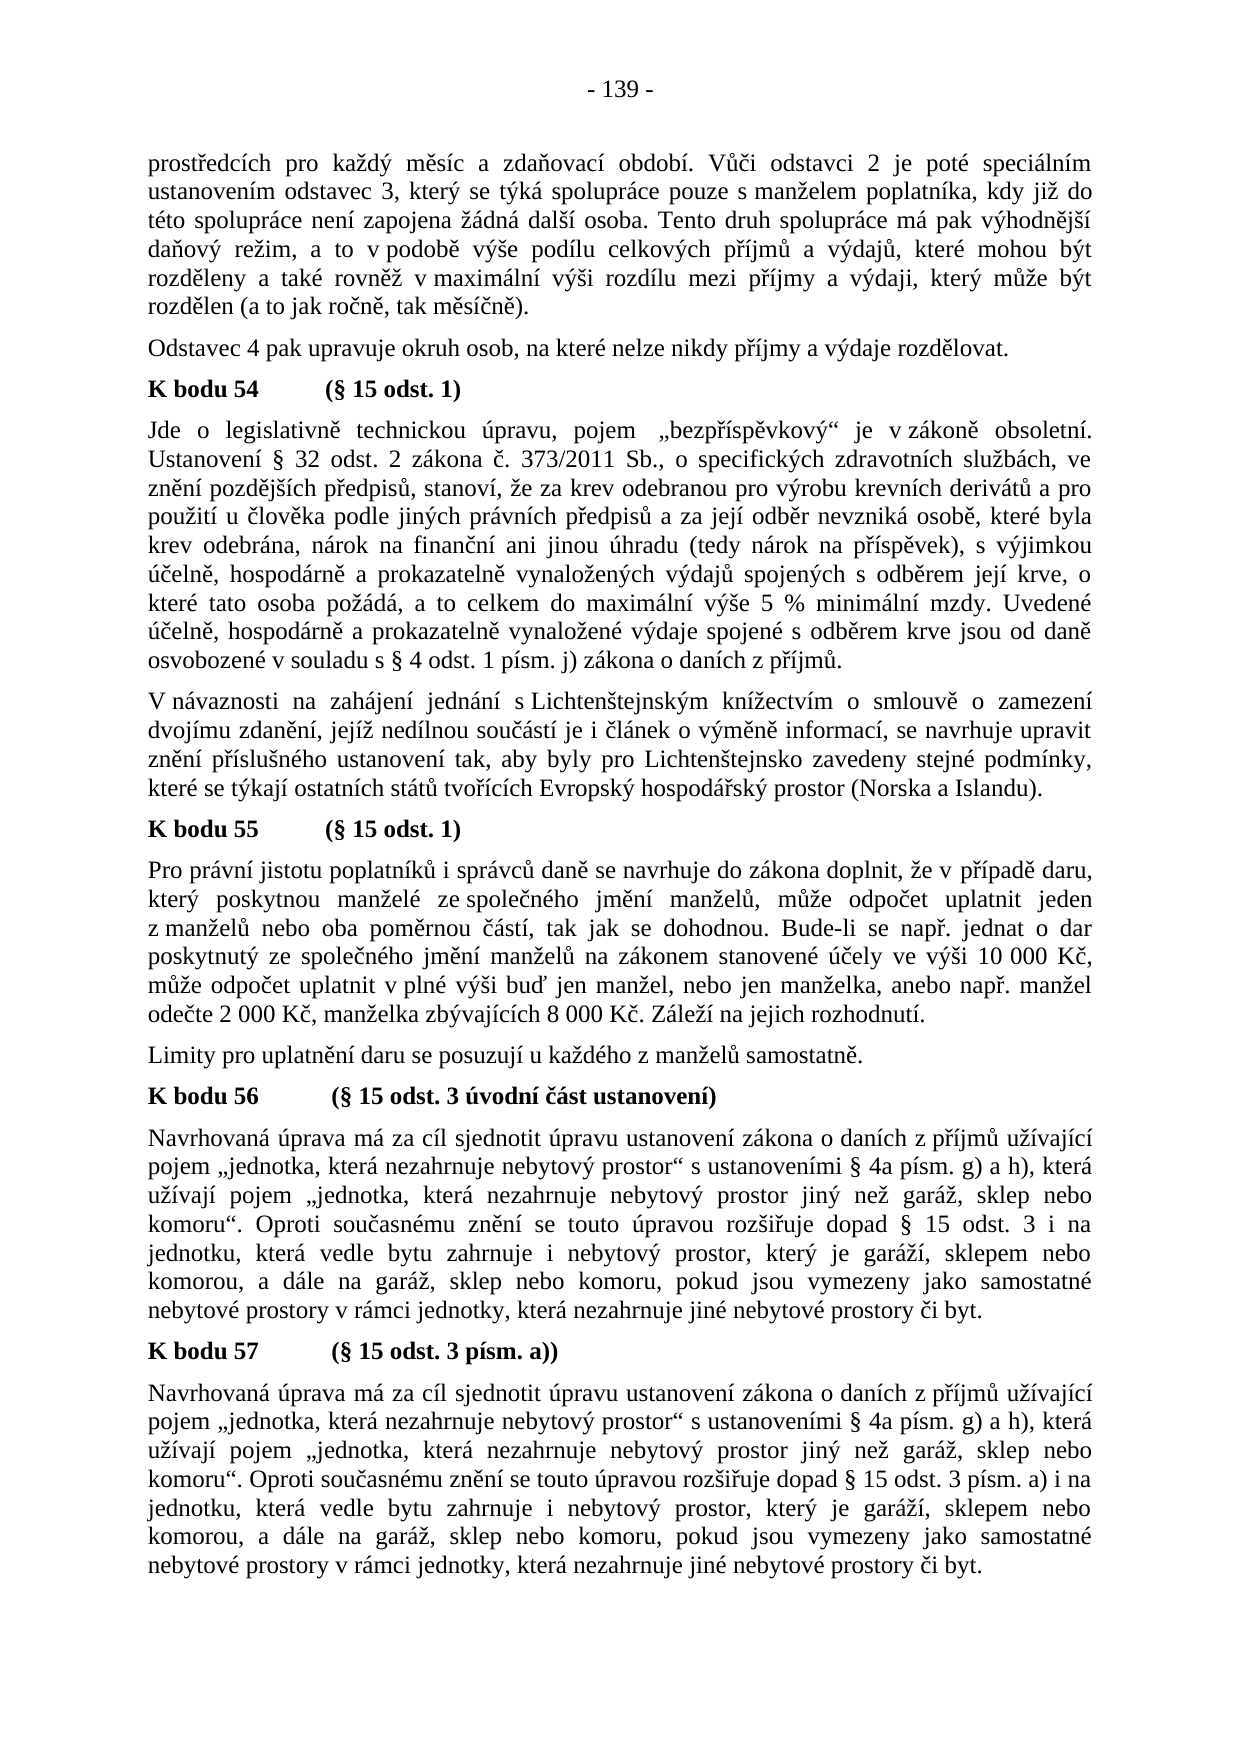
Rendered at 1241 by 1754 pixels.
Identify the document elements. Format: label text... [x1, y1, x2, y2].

text Jde o legislativně technickou úpravu, pojem „bezpříspěvkový“ je v zákoně obsoletní. Ustanovení § 32 odst. 2 zákona č. 373/2011 Sb., o specifických zdravotních službách, ve znění pozdějších předpisů, stanoví, že za krev odebranou pro výrobu krevních derivátů a pro použití u člověka podle jiných právních předpisů a za její odběr nevzniká osobě, které byla krev odebrána, nárok na finanční ani jinou úhradu (tedy nárok na příspěvek), s výjimkou účelně, hospodárně a prokazatelně vynaložených výdajů spojených s odběrem její krve, o které tato osoba požádá, a to celkem do maximální výše 5 % minimální mzdy. Uvedené účelně, hospodárně a prokazatelně vynaložené výdaje spojené s odběrem krve jsou od daně osvobozené v souladu s § 4 odst. 1 písm. j) zákona o daních z příjmů. [148, 415, 1093, 674]
list (§ 15 odst. 1) [148, 814, 1093, 843]
list (§ 15 odst. 3 úvodní část ustanovení) [148, 1081, 1093, 1110]
text Limity pro uplatnění daru se posuzují u každého z manželů samostatně. [148, 1040, 1093, 1069]
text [148, 148, 1093, 320]
text Navrhovaná úprava má za cíl sjednotit úpravu ustanovení zákona o daních z příjmů užívající pojem „jednotka, která nezahrnuje nebytový prostor“ s ustanoveními § 4a písm. g) a h), která užívají pojem „jednotka, která nezahrnuje nebytový prostor jiný než garáž, sklep nebo komoru“. Oproti současnému znění se touto úpravou rozšiřuje dopad § 15 odst. 3 i na jednotku, která vedle bytu zahrnuje i nebytový prostor, který je garáží, sklepem nebo komorou, a dále na garáž, sklep nebo komoru, pokud jsou vymezeny jako samostatné nebytové prostory v rámci jednotky, která nezahrnuje jiné nebytové prostory či byt. [148, 1123, 1093, 1324]
text Navrhovaná úprava má za cíl sjednotit úpravu ustanovení zákona o daních z příjmů užívající pojem „jednotka, která nezahrnuje nebytový prostor“ s ustanoveními § 4a písm. g) a h), která užívají pojem „jednotka, která nezahrnuje nebytový prostor jiný než garáž, sklep nebo komoru“. Oproti současnému znění se touto úpravou rozšiřuje dopad § 15 odst. 3 písm. a) i na jednotku, která vedle bytu zahrnuje i nebytový prostor, který je garáží, sklepem nebo komorou, a dále na garáž, sklep nebo komoru, pokud jsou vymezeny jako samostatné nebytové prostory v rámci jednotky, která nezahrnuje jiné nebytové prostory či byt. [148, 1378, 1093, 1579]
list (§ 15 odst. 3 písm. a)) [148, 1336, 1093, 1365]
list (§ 15 odst. 1) [148, 374, 1093, 403]
text Pro právní jistotu poplatníků i správců daně se navrhuje do zákona doplnit, že v případě daru, který poskytnou manželé ze společného jmění manželů, může odpočet uplatnit jeden z manželů nebo oba poměrnou částí, tak jak se dohodnou. Bude-li se např. jednat o dar poskytnutý ze společného jmění manželů na zákonem stanovené účely ve výši 10 000 Kč, může odpočet uplatnit v plné výši buď jen manžel, nebo jen manželka, anebo např. manžel odečte 2 000 Kč, manželka zbývajících 8 000 Kč. Záleží na jejich rozhodnutí. [148, 855, 1093, 1028]
text V návaznosti na zahájení jednání s Lichtenštejnským knížectvím o smlouvě o zamezení dvojímu zdanění, jejíž nedílnou součástí je i článek o výměně informací, se navrhuje upravit znění příslušného ustanovení tak, aby byly pro Lichtenštejnsko zavedeny stejné podmínky, které se týkají ostatních států tvořících Evropský hospodářský prostor (Norska a Islandu). [148, 686, 1093, 801]
text Odstavec 4 pak upravuje okruh osob, na které nelze nikdy příjmy a výdaje rozdělovat. [148, 333, 1093, 361]
